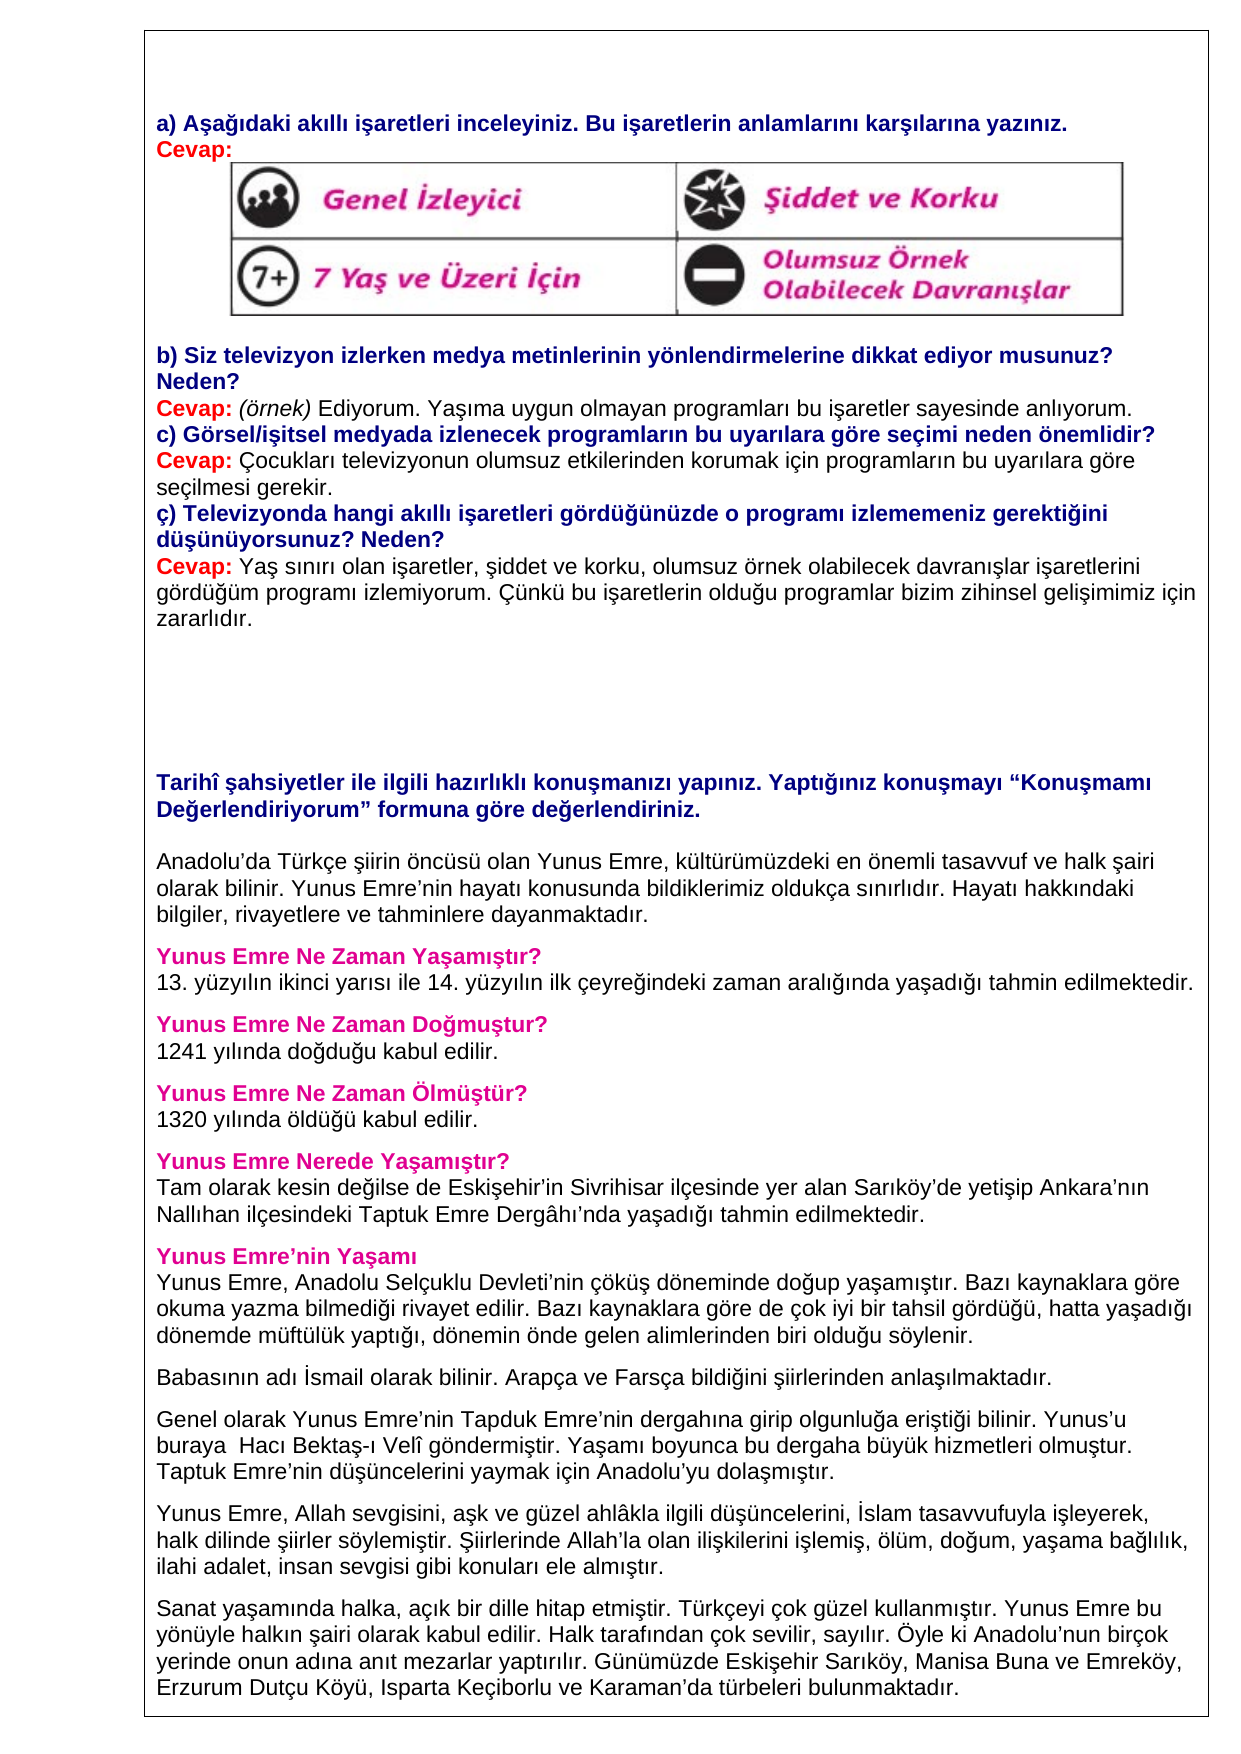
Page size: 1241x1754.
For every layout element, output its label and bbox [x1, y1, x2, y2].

table_cell [145, 31, 1208, 1716]
picture [228, 162, 1125, 316]
